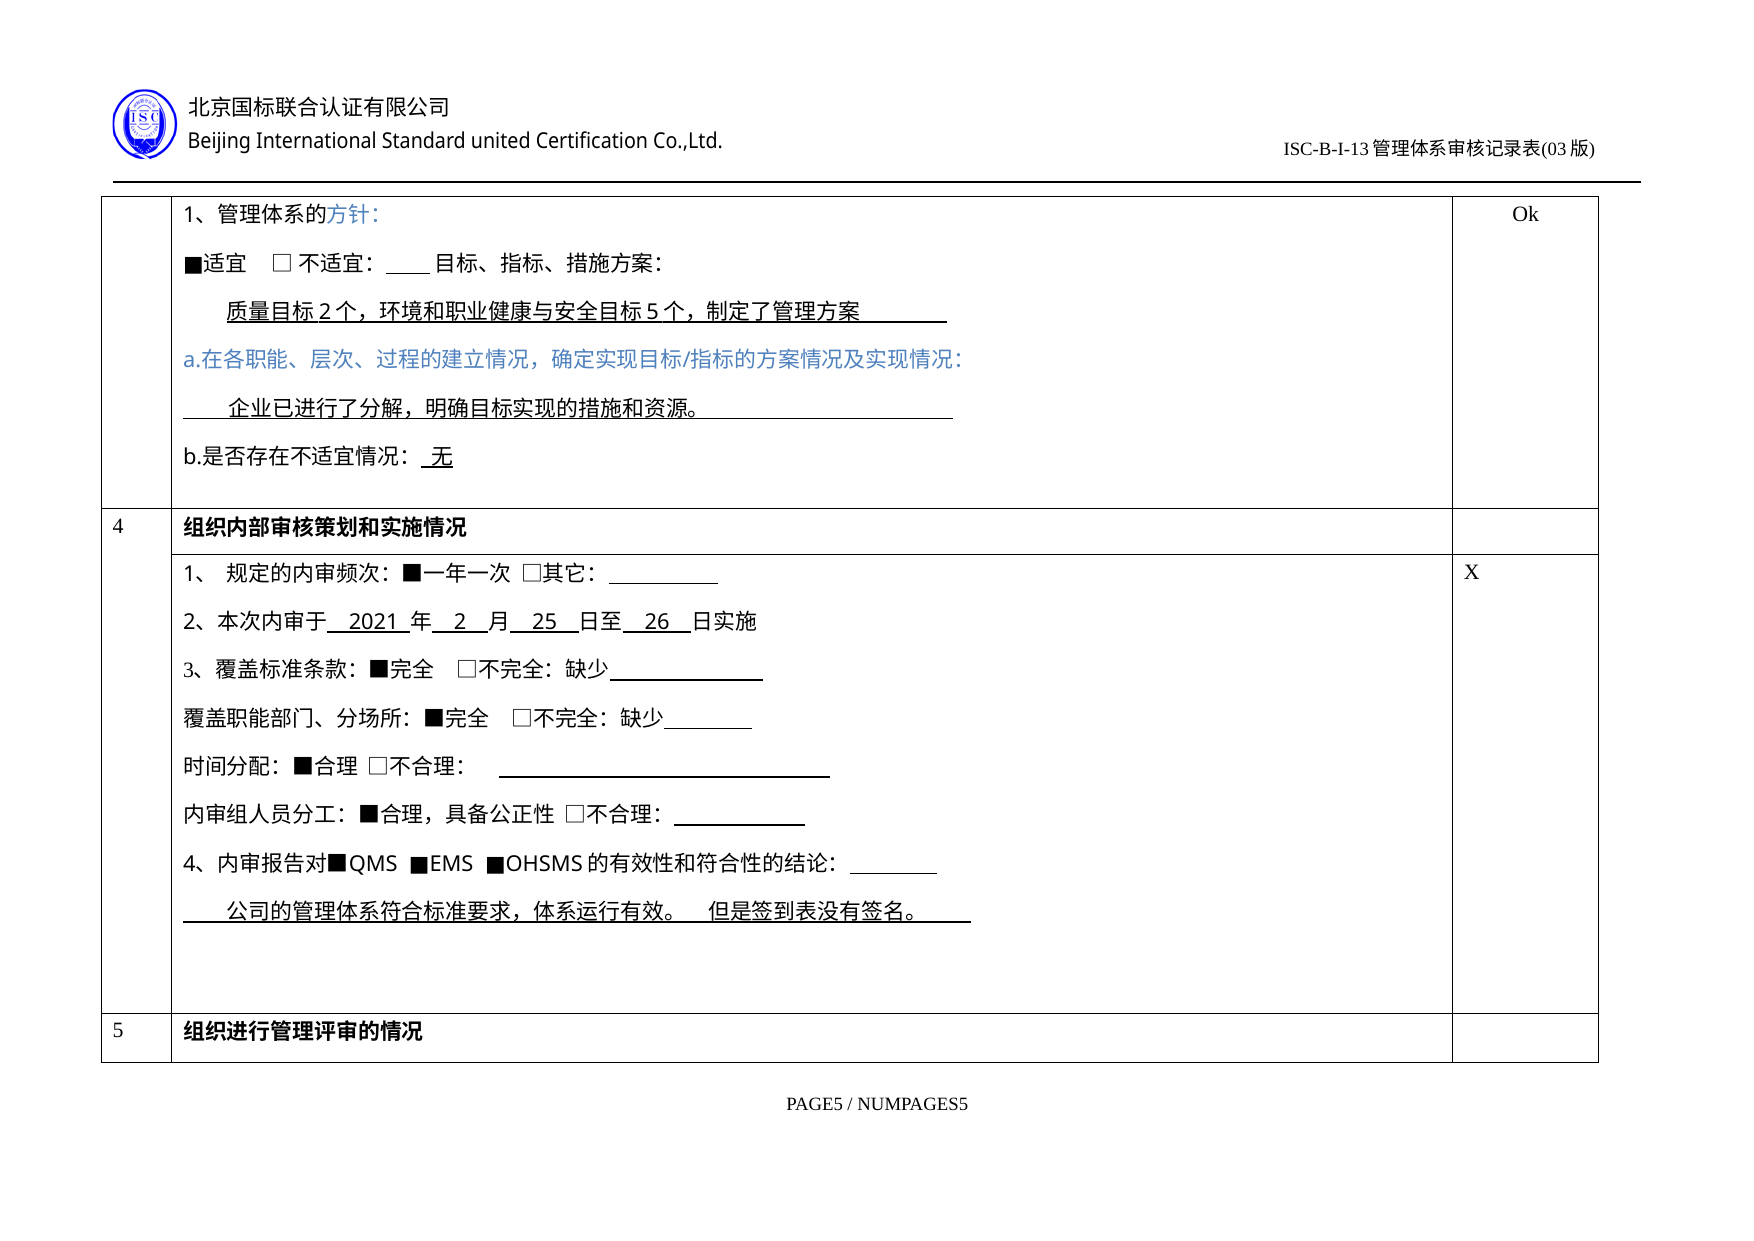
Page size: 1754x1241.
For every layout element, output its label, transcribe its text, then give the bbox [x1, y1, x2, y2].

table_cell 3 [102, 197, 171, 508]
table_cell 组织内部审核策划和实施情况 [172, 509, 1452, 554]
table_cell 5 [102, 1014, 171, 1062]
table_cell 组织进行管理评审的情况 [172, 1014, 1452, 1062]
table_cell [1453, 509, 1598, 554]
table_cell [1453, 1014, 1598, 1062]
table_cell Ok [1453, 197, 1598, 508]
table_cell X [1453, 555, 1598, 1012]
table_cell 规定的内审频次：■一年一次 □其它： 2、本次内审于 2021 年 2 月 25 日至 26 日实施 3、覆盖标准条款：■完全 □不完全：缺少 覆盖职能部门、分场所：■完全 □不完全：缺少 时间分配：■合理 □不合理： 内审组人员分工：■合理，具备公正性 □不合理： 4、内审报告对■QMS ■EMS ■OHSMS的有效性和符合性的结论： 公司的管理体系符合标准要求，体系运行有效。 但是签到表没有签名。 [172, 555, 1452, 1012]
picture [112, 89, 180, 158]
table_cell 1、管理体系的方针： ■适宜 □ 不适宜： 目标、指标、措施方案： 质量目标2个，环境和职业健康与安全目标5个，制定了管理方案 a.在各职能、层次、过程的建立情况，确定实现目标/指标的方案情况及实现情况： 企业已进行了分解，明确目标实现的措施和资源。 b.是否存在不适宜情况： 无 [172, 197, 1452, 508]
table_cell 4 [102, 509, 171, 1012]
